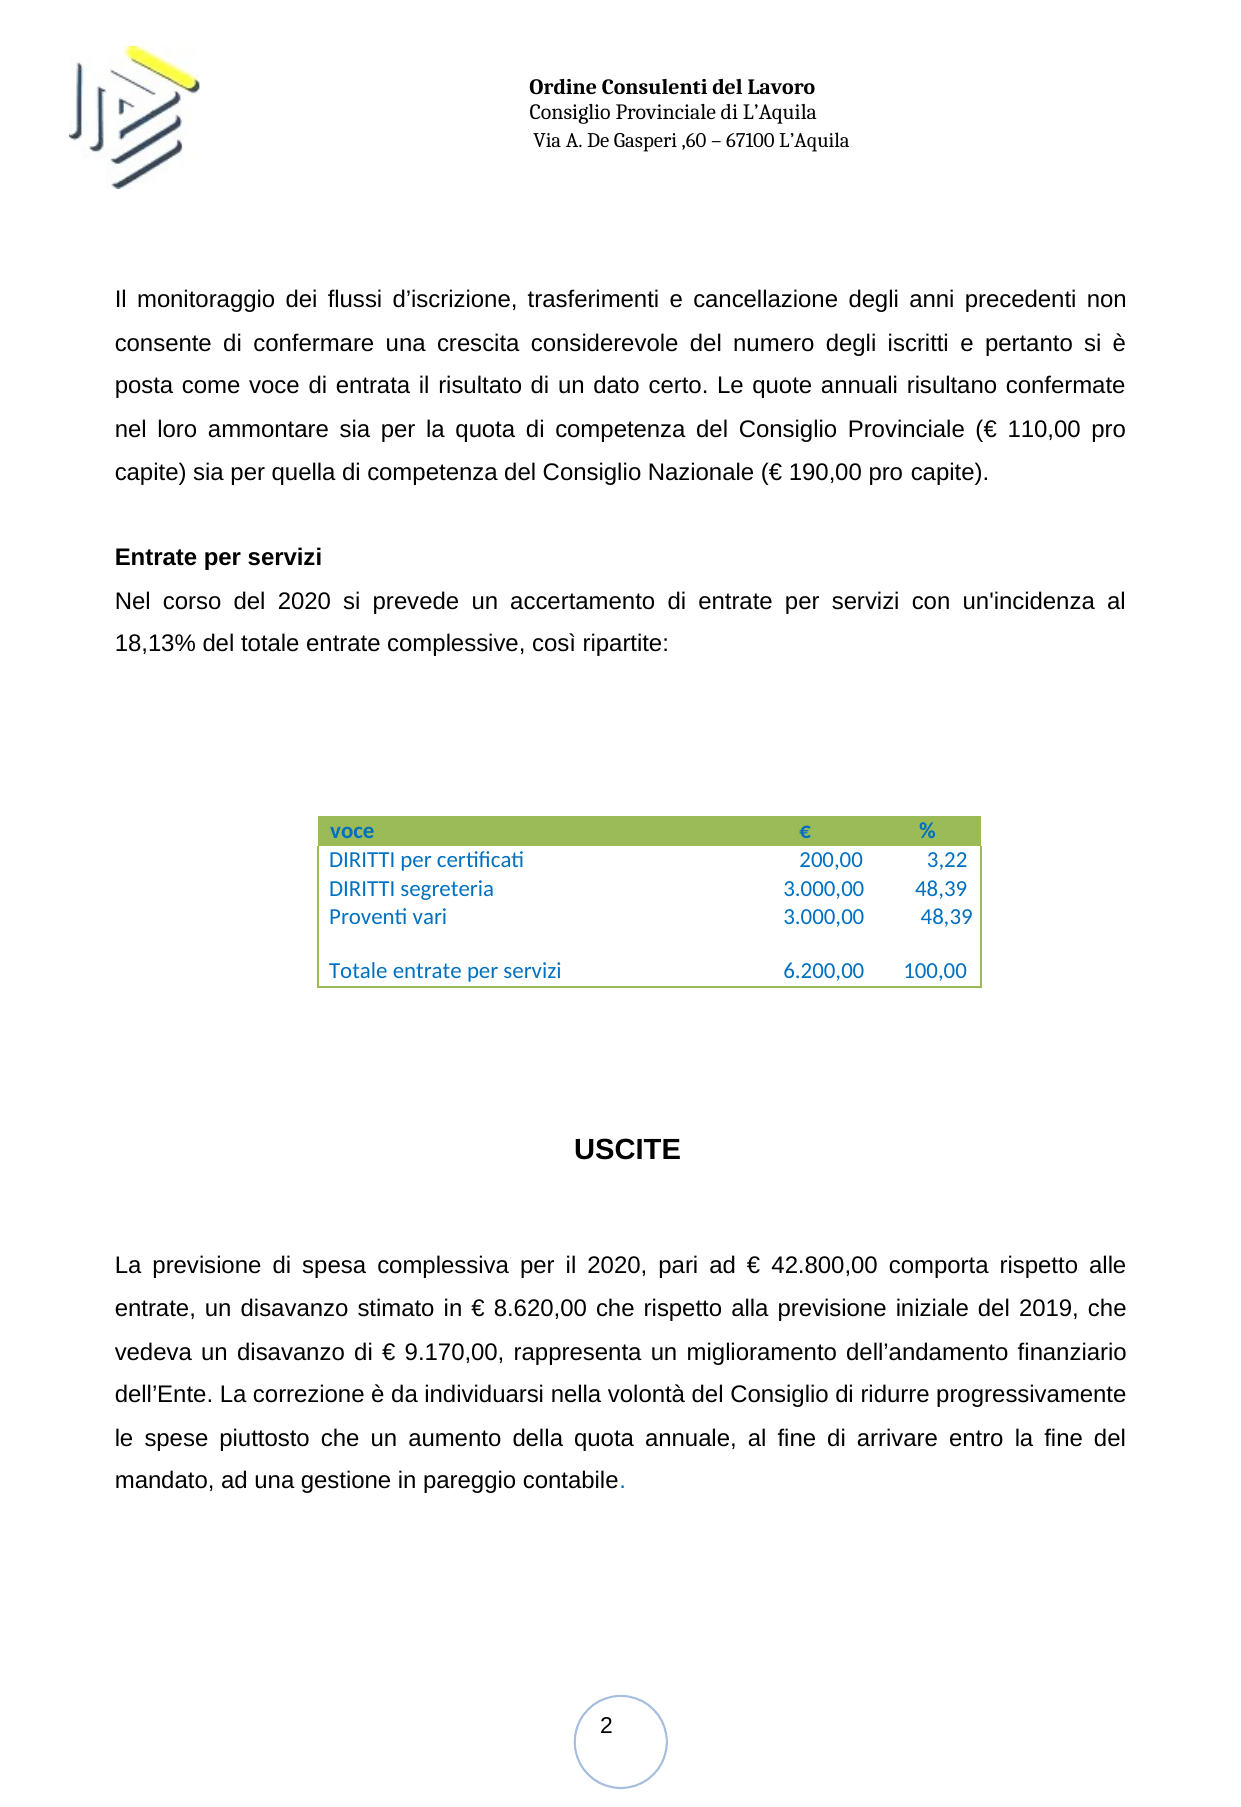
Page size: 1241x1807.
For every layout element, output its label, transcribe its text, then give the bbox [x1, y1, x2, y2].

table_cell 3,22 [891, 846, 980, 875]
table_cell 3.000,00 [680, 903, 891, 945]
table_cell 3.000,00 [680, 875, 891, 903]
picture [69, 46, 201, 189]
table_cell 48,39 [891, 903, 980, 945]
table_cell Totale entrate per servizi [319, 945, 680, 986]
subtitle Entrate per servizi [114, 543, 1140, 571]
text Nel corso del 2020 si prevede un accertamento di entrate per servizi con un'incidenza al 18,13% del totale entrate complessive, così ripartite: [114, 587, 1128, 657]
table_header € [680, 816, 891, 846]
text La previsione di spesa complessiva per il 2020, pari ad € 42.800,00 comporta rispetto alle entrate, un disavanzo stimato in € 8.620,00 che rispetto alla previsione iniziale del 2019, che vedeva un disavanzo di € 9.170,00, rappresenta un miglioramento dell’andamento finanziario dell’Ente. La correzione è da individuarsi nella volontà del Consiglio di ridurre progressivamente le spese piuttosto che un aumento della quota annuale, al fine di arrivare entro la fine del mandato, ad una gestione in pareggio contabile. [114, 1251, 1128, 1494]
subtitle USCITE [114, 1132, 1140, 1165]
table_cell DIRITTI per certificati [319, 846, 680, 875]
table_cell 100,00 [891, 945, 980, 986]
table_header voce [318, 816, 680, 846]
table_header % [891, 816, 981, 846]
table_cell 200,00 [680, 846, 891, 875]
table_cell 48,39 [891, 875, 980, 903]
table_cell DIRITTI segreteria [319, 875, 680, 903]
table_cell Proventi vari [319, 903, 680, 945]
table_cell 6.200,00 [680, 945, 891, 986]
text Il monitoraggio dei flussi d’iscrizione, trasferimenti e cancellazione degli anni precedenti non consente di confermare una crescita considerevole del numero degli iscritti e pertanto si è posta come voce di entrata il risultato di un dato certo. Le quote annuali risultano confermate nel loro ammontare sia per la quota di competenza del Consiglio Provinciale (€ 110,00 pro capite) sia per quella di competenza del Consiglio Nazionale (€ 190,00 pro capite). [114, 285, 1128, 485]
